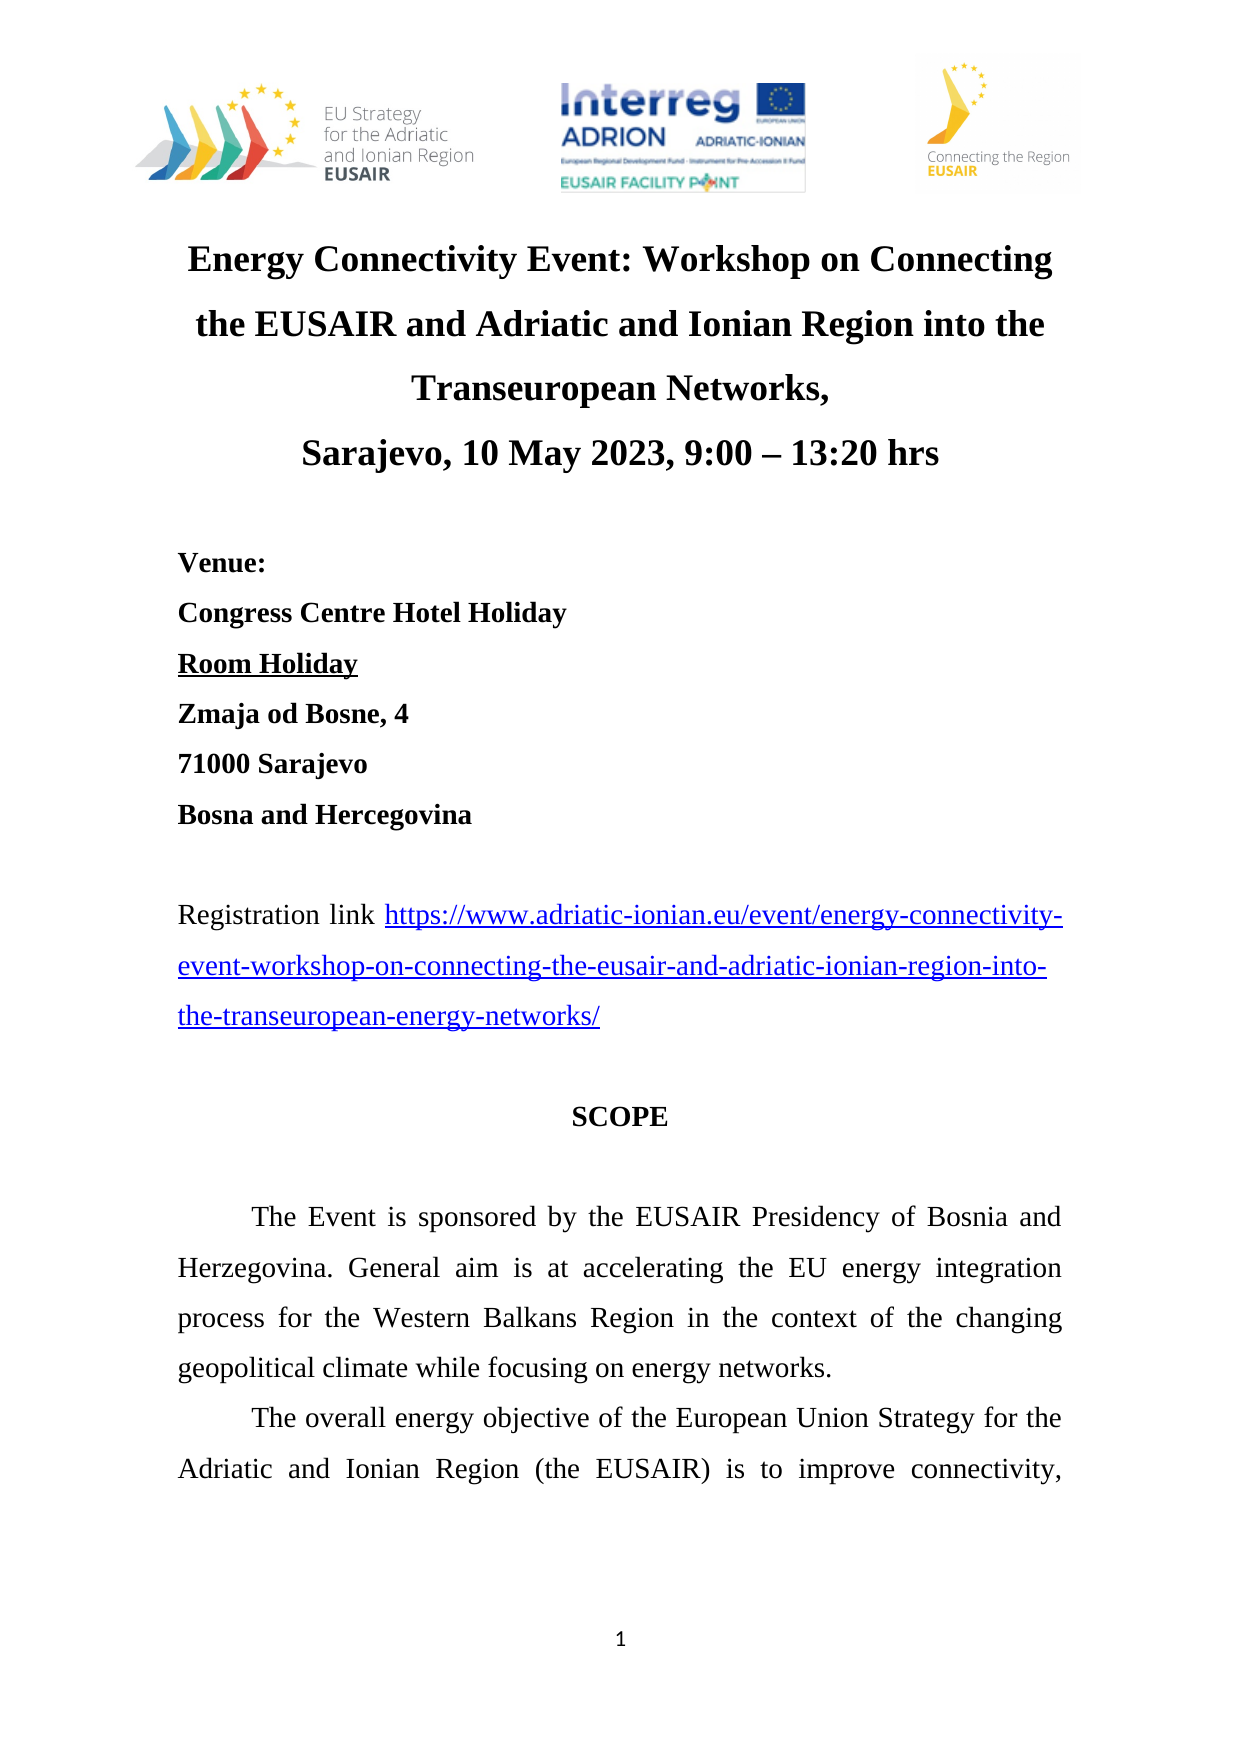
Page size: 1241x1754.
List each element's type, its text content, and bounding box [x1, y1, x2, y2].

text Bosna and Hercegovina [177, 797, 1063, 830]
text Room Holiday [177, 646, 1063, 679]
text 71000 Sarajevo [177, 747, 1063, 780]
text Congress Centre Hotel Holiday [177, 596, 1063, 629]
picture [128, 74, 485, 197]
text The Event is sponsored by the EUSAIR Presidency of Bosnia and Herzegovina. General aim is at accelerating the EU energy integration process for the Western Balkans Region in the context of the changing geopolitical climate while focusing on energy networks. [177, 1199, 1063, 1384]
text Venue: [177, 545, 1063, 579]
text Zmaja od Bosne, 4 [177, 696, 1063, 730]
text SCOPE [177, 1099, 1063, 1132]
text Registration link https://www.adriatic-ionian.eu/event/energy-connectivity-event-workshop-on-connecting-the-eusair-and-adriatic-ionian-region-into-the-transeuropean-energy-networks/ [177, 897, 1063, 1032]
picture [561, 83, 807, 194]
text Energy Connectivity Event: Workshop on Connecting the EUSAIR and Adriatic and Ionian Region into the Transeuropean Networks, [177, 236, 1063, 409]
text Sarajevo, 10 May 2023, 9:00 – 13:20 hrs [177, 430, 1063, 473]
picture [915, 53, 1081, 194]
